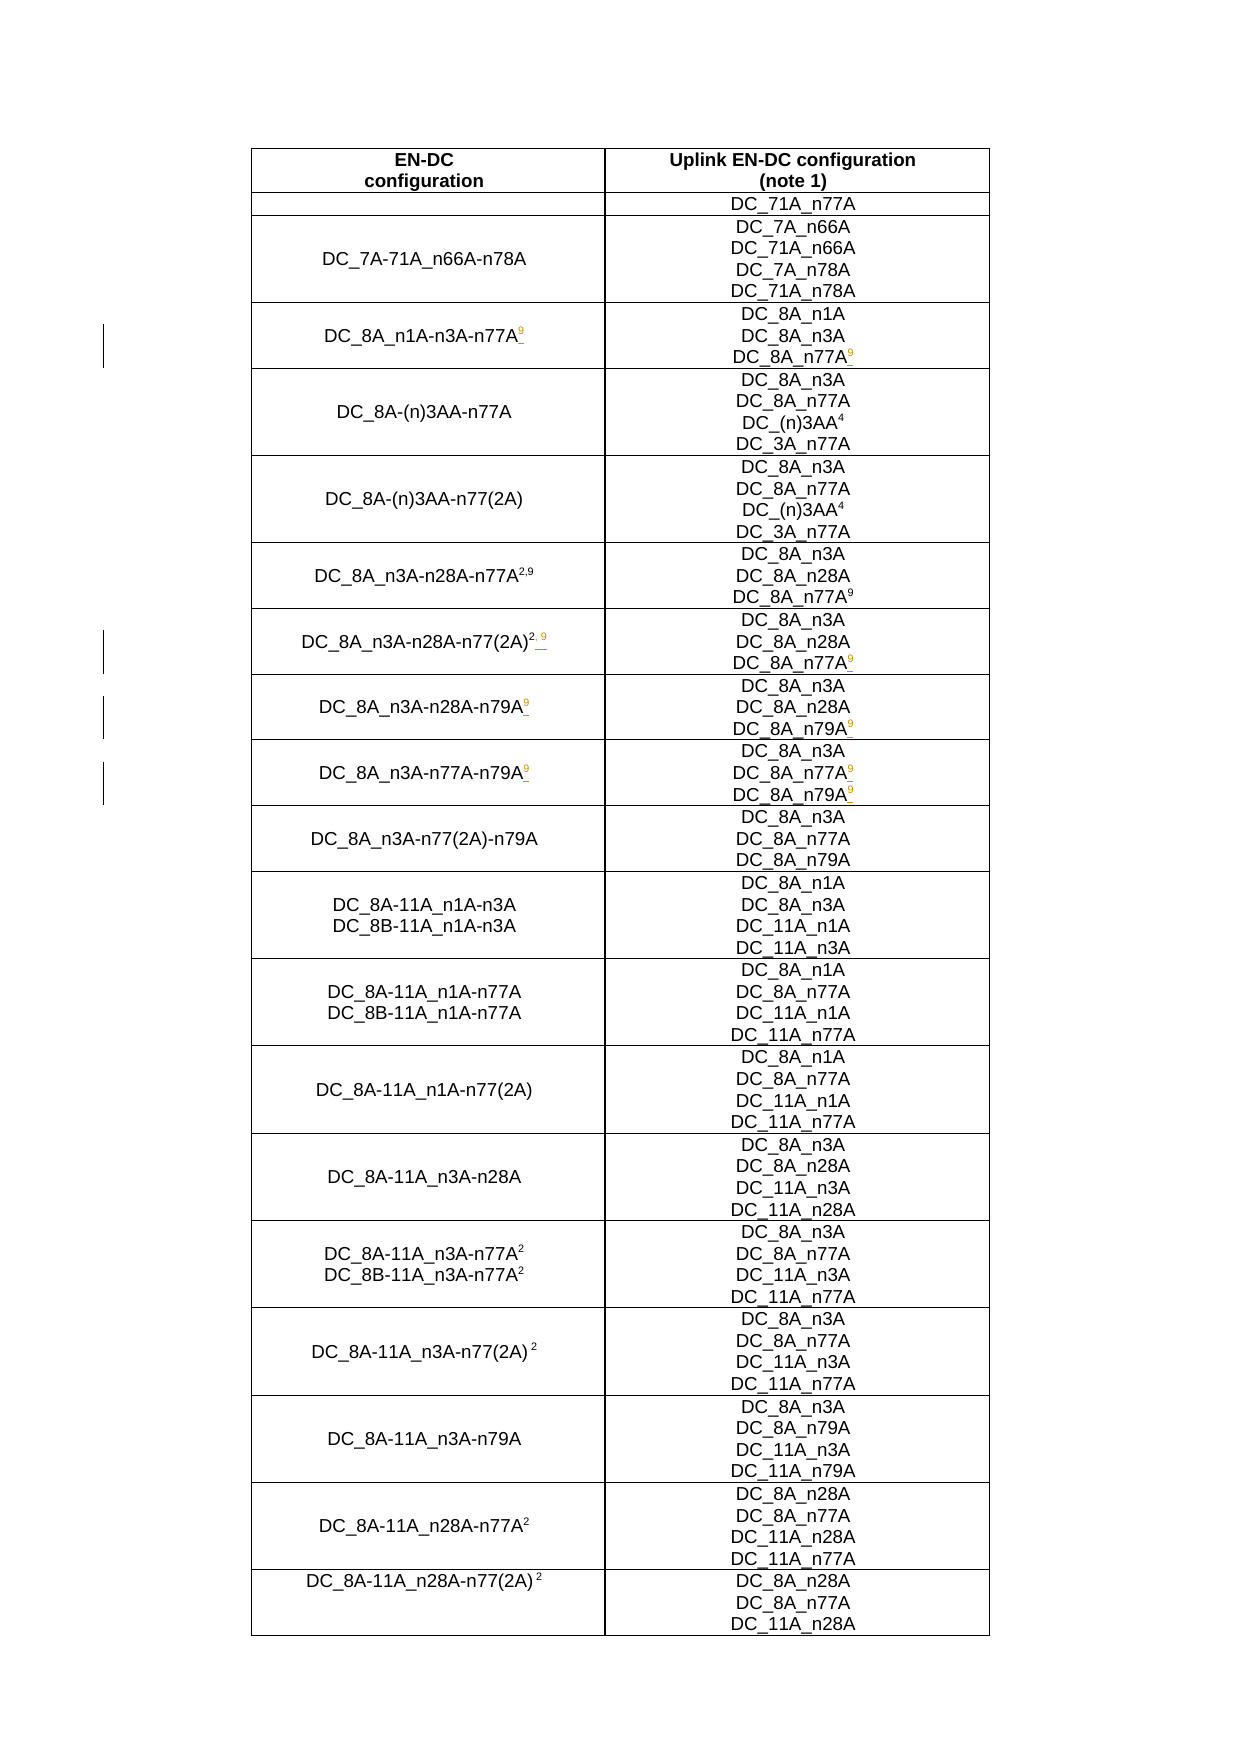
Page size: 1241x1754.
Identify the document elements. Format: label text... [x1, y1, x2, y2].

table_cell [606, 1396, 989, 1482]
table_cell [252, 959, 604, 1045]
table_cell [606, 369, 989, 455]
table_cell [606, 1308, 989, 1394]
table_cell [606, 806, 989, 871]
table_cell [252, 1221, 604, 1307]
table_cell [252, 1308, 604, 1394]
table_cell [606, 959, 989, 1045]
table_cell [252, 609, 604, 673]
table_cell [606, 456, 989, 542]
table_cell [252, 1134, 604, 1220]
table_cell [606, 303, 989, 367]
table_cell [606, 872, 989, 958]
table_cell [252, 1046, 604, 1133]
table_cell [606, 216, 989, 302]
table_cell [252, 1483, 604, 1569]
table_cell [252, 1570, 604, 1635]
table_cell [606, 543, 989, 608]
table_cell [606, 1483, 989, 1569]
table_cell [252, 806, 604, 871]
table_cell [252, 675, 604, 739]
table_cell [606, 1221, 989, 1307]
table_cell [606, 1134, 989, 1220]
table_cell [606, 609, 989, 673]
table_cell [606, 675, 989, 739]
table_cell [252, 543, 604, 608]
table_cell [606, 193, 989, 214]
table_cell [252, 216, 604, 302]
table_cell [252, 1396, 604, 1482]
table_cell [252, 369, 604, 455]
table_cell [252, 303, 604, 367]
table_header Uplink EN-DC configuration (note 1) [606, 149, 989, 192]
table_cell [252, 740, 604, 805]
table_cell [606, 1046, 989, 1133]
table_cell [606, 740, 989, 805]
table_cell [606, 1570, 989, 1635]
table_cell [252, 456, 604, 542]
table_header EN-DC configuration [252, 149, 604, 192]
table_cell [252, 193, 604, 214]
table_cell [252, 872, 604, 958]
